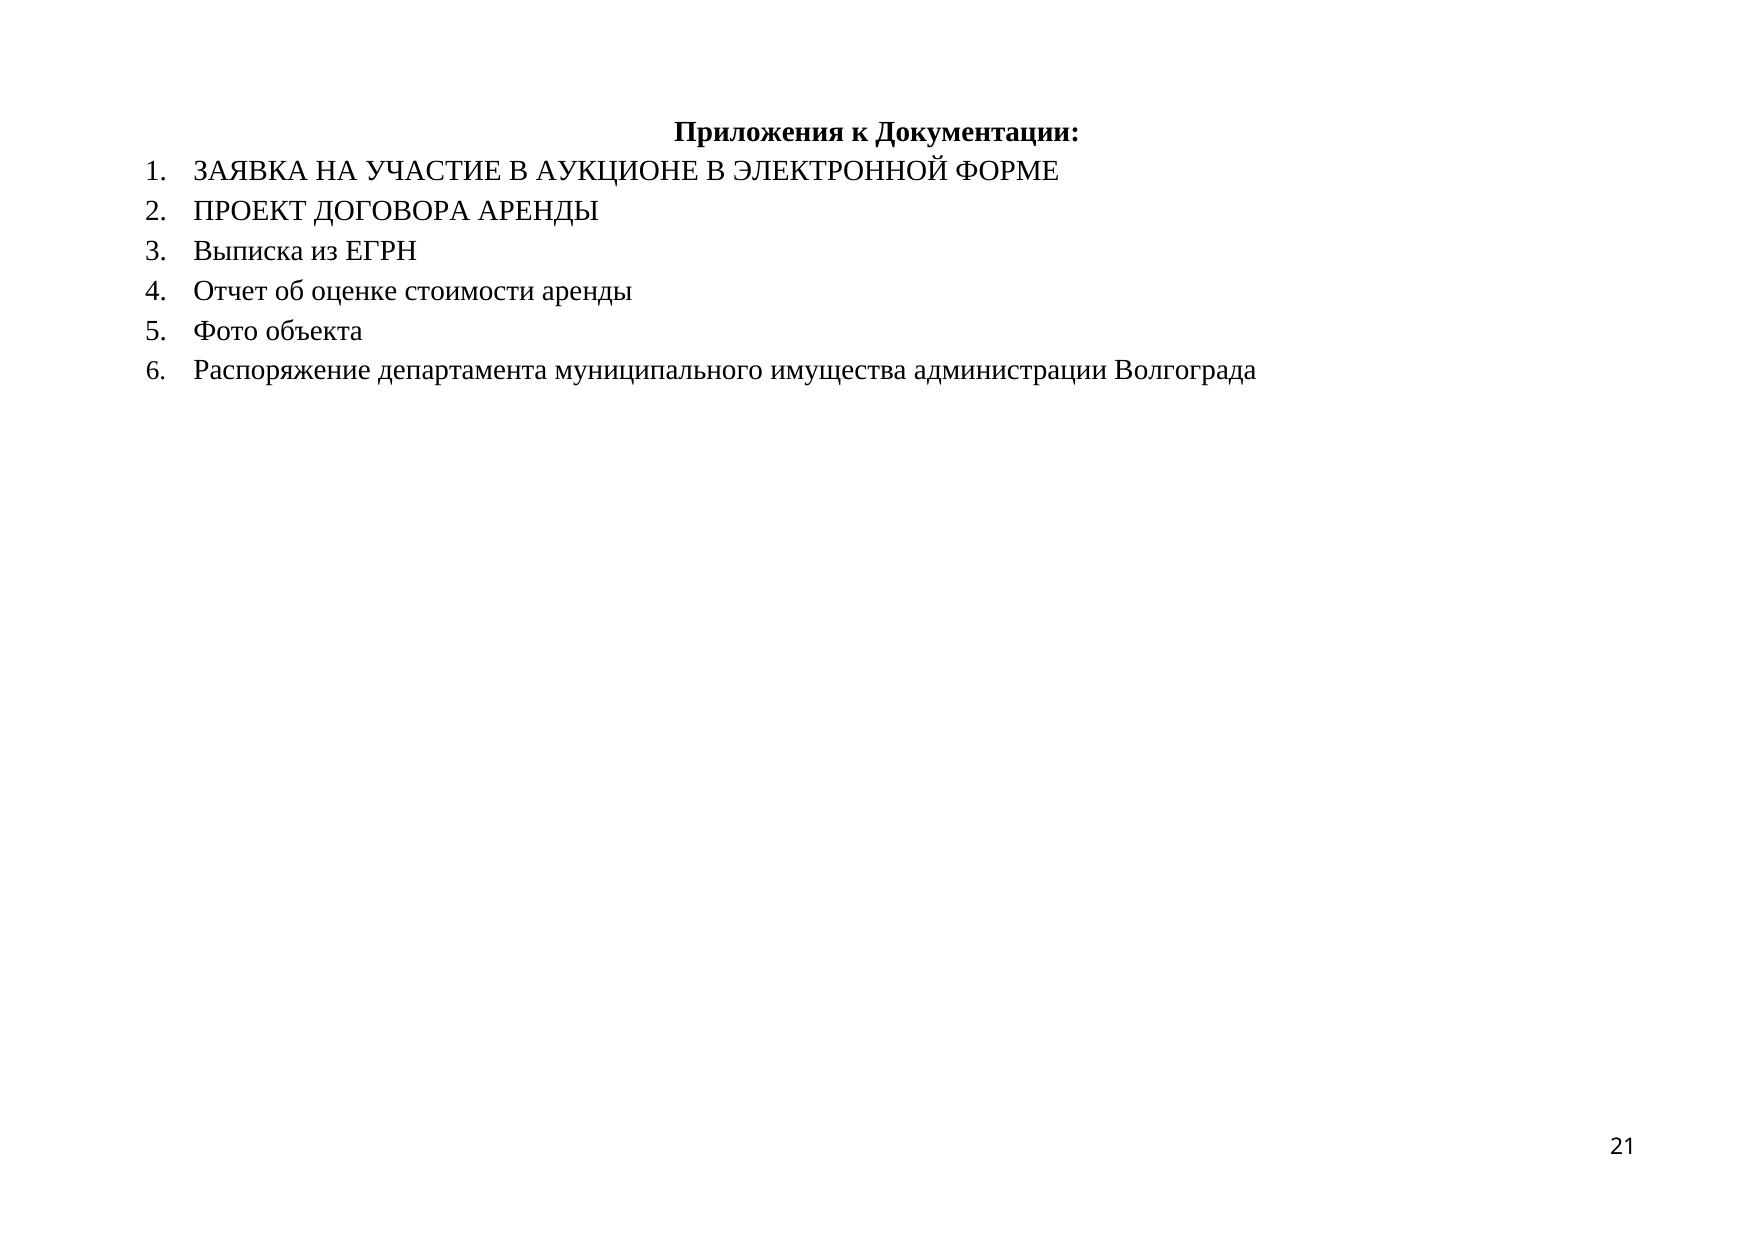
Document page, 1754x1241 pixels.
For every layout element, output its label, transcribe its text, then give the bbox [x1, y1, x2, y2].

list Распоряжение департамента муниципального имущества администрации Волгограда [156, 352, 1636, 386]
list ЗАЯВКА НА УЧАСТИЕ В АУКЦИОНЕ В ЭЛЕКТРОННОЙ ФОРМЕ [156, 153, 1636, 187]
list Фото объекта [156, 313, 1636, 346]
list Отчет об оценке стоимости аренды [156, 273, 1636, 306]
text Приложения к Документации: [118, 114, 1636, 147]
list Выписка из ЕГРН [156, 233, 1636, 267]
list ПРОЕКТ ДОГОВОРА АРЕНДЫ [156, 193, 1636, 227]
